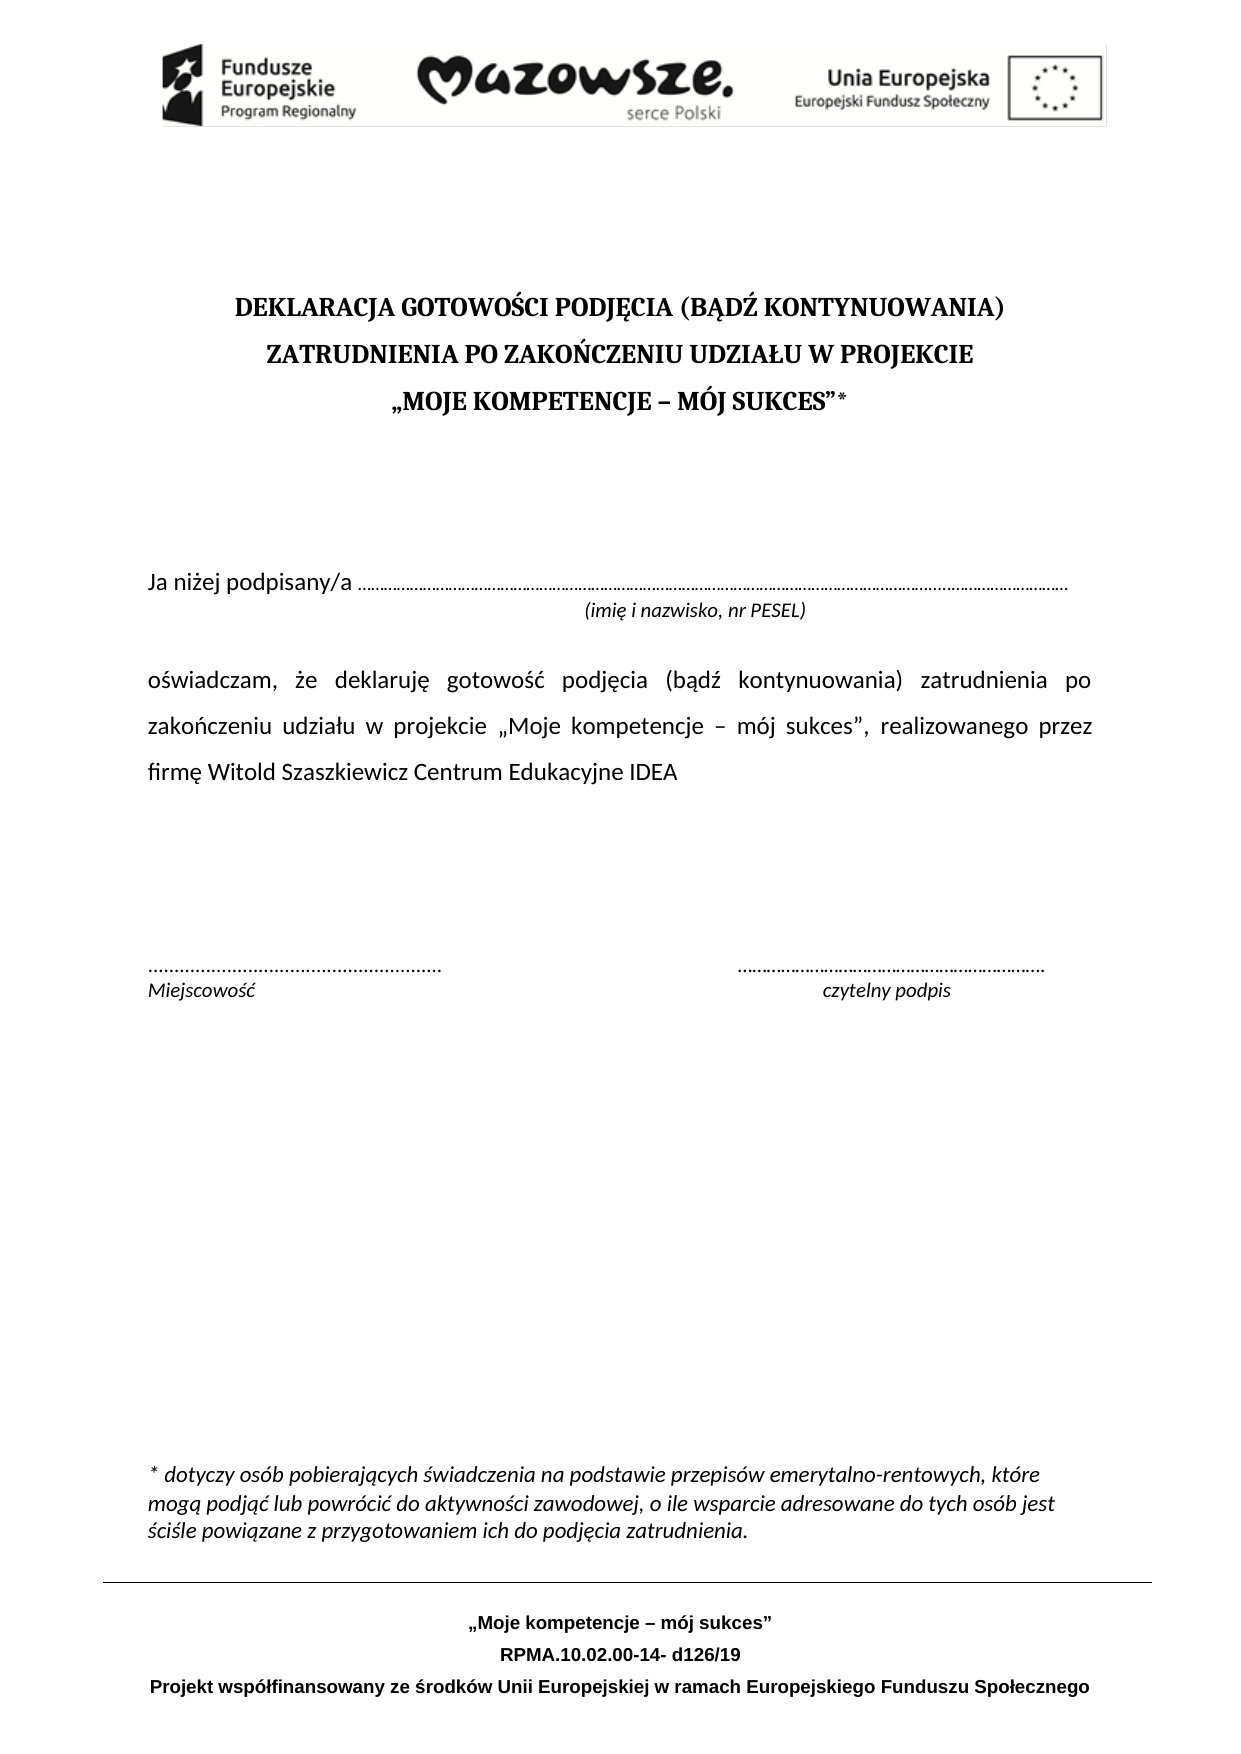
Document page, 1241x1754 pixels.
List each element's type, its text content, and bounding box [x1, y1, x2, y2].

text oświadczam, że deklaruję gotowość podjęcia (bądź kontynuowania) zatrudnienia po zakończeniu udziału w projekcie „Moje kompetencje – mój sukces”, realizowanego przez firmę Witold Szaszkiewicz Centrum Edukacyjne IDEA [148, 664, 1093, 786]
text * dotyczy osób pobierających świadczenia na podstawie przepisów emerytalno-rentowych, które mogą podjąć lub powrócić do aktywności zawodowej, o ile wsparcie adresowane do tych osób jest ściśle powiązane z przygotowaniem ich do podjęcia zatrudnienia. [148, 1461, 1093, 1545]
text Miejscowość czytelny podpis [148, 978, 1093, 1003]
text DEKLARACJA GOTOWOŚCI PODJĘCIA (BĄDŹ KONTYNUOWANIA) ZATRUDNIENIA PO ZAKOŃCZENIU UDZIAŁU W PROJEKCIE [148, 292, 1093, 370]
text (imię i nazwisko, nr PESEL) [148, 597, 1093, 622]
text Ja niżej podpisany/a …………………………………………………………………………………………………………………….....……………………… [148, 566, 1093, 597]
text ........................................................ ………………………………………………………. [148, 952, 1093, 978]
text „MOJE KOMPETENCJE – MÓJ SUKCES”* [148, 386, 1093, 417]
picture [162, 44, 1108, 128]
